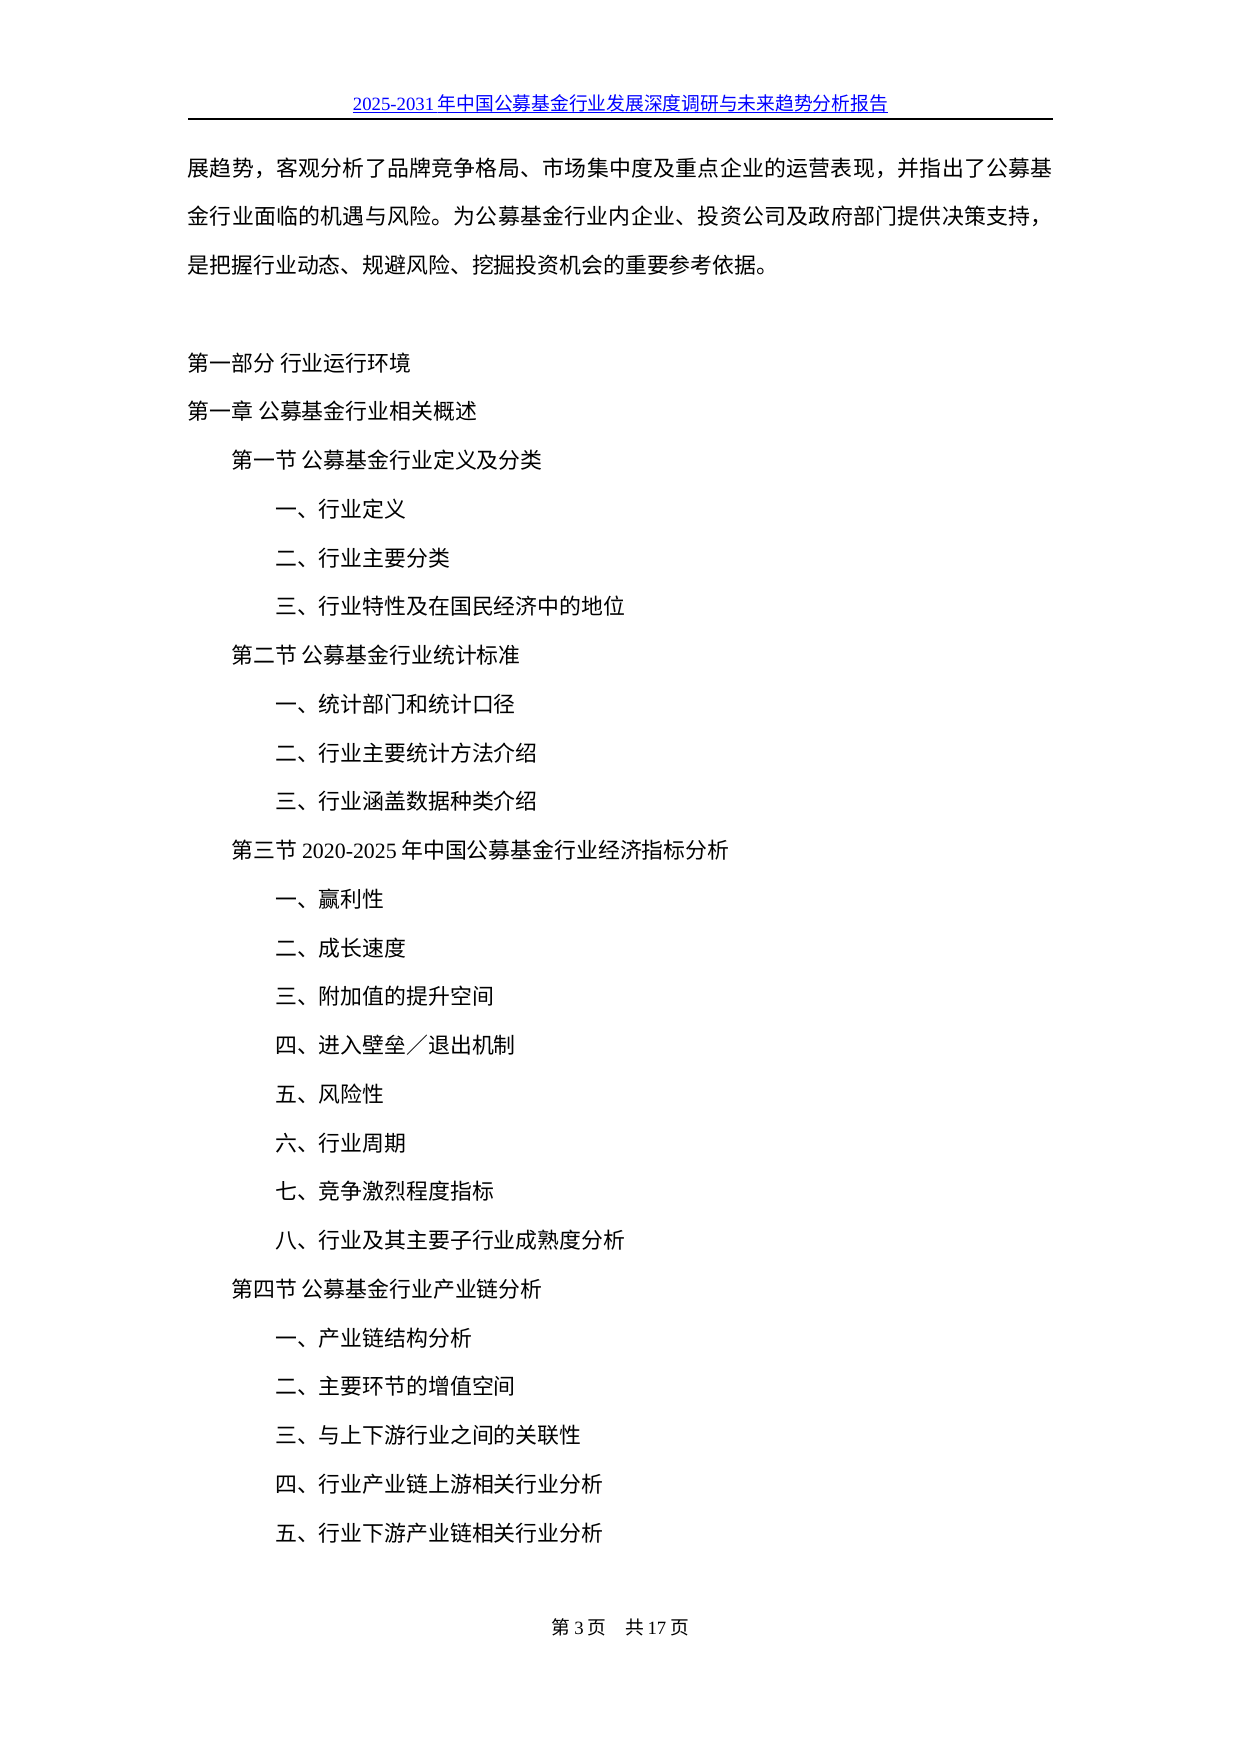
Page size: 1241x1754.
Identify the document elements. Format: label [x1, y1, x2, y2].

text [187, 150, 1053, 1548]
